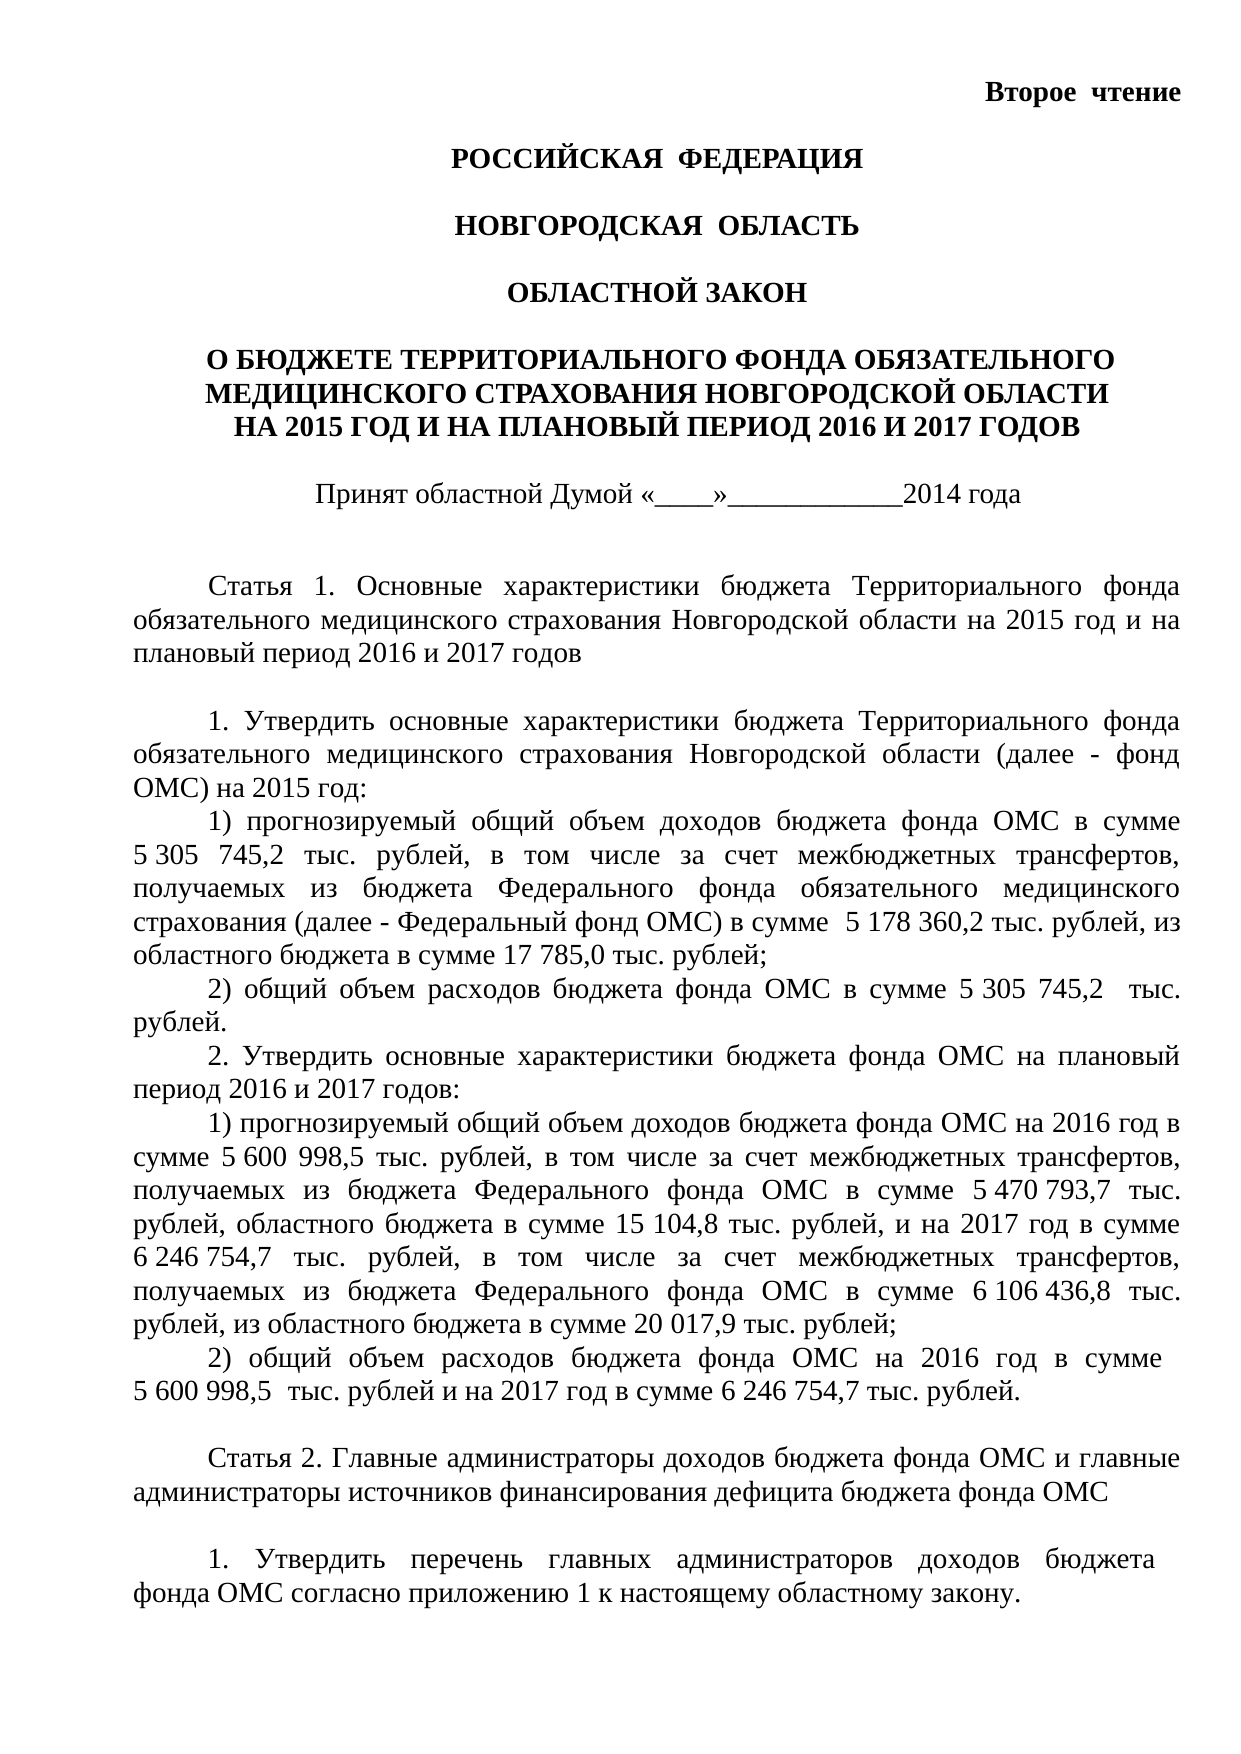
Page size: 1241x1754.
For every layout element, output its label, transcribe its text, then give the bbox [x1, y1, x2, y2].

text ОБЛАСТНОЙ ЗАКОН [133, 275, 1181, 309]
subtitle РОССИЙСКАЯ ФЕДЕРАЦИЯ [133, 141, 1181, 174]
text 2. Утвердить основные характеристики бюджета фонда ОМС на плановый период 2016 и 2017 годов: [133, 1038, 1181, 1105]
text Принят областной Думой «____»____________2014 года [133, 476, 1181, 510]
text 1) прогнозируемый общий объем доходов бюджета фонда ОМС в сумме 5 305 745,2 тыс. рублей, в том числе за счет межбюджетных трансфертов, получаемых из бюджета Федерального фонда обязательного медицинского страхования (далее - Федеральный фонд ОМС) в сумме 5 178 360,2 тыс. рублей, из областного бюджета в сумме 17 785,0 тыс. рублей; [133, 803, 1181, 971]
text НОВГОРОДСКАЯ ОБЛАСТЬ [133, 208, 1181, 242]
text НА 2015 ГОД И НА ПЛАНОВЫЙ ПЕРИОД 2016 И 2017 ГОДОВ [133, 409, 1181, 443]
text 1. Утвердить основные характеристики бюджета Территориального фонда обязательного медицинского страхования Новгородской области (далее - фонд ОМС) на 2015 год: [133, 703, 1181, 803]
text Статья 1. Основные характеристики бюджета Территориального фонда обязательного медицинского страхования Новгородской области на 2015 год и на плановый период 2016 и 2017 годов [133, 568, 1181, 669]
text 1) прогнозируемый общий объем доходов бюджета фонда ОМС на 2016 год в сумме 5 600 998,5 тыс. рублей, в том числе за счет межбюджетных трансфертов, получаемых из бюджета Федерального фонда ОМС в сумме 5 470 793,7 тыс. рублей, областного бюджета в сумме 15 104,8 тыс. рублей, и на 2017 год в сумме 6 246 754,7 тыс. рублей, в том числе за счет межбюджетных трансфертов, получаемых из бюджета Федерального фонда ОМС в сумме 6 106 436,8 тыс. рублей, из областного бюджета в сумме 20 017,9 тыс. рублей; [133, 1105, 1181, 1340]
text Второе чтение [133, 74, 1181, 107]
text Статья 2. Главные администраторы доходов бюджета фонда ОМС и главные администраторы источников финансирования дефицита бюджета фонда ОМС [133, 1441, 1181, 1508]
text О БЮДЖЕТЕ ТЕРРИТОРИАЛЬНОГО ФОНДА ОБЯЗАТЕЛЬНОГО МЕДИЦИНСКОГО СТРАХОВАНИЯ НОВГОРОДСКОЙ ОБЛАСТИ [133, 342, 1181, 409]
text 2) общий объем расходов бюджета фонда ОМС в сумме 5 305 745,2 тыс. рублей. [133, 971, 1181, 1038]
text 1. Утвердить перечень главных администраторов доходов бюджета фонда ОМС согласно приложению 1 к настоящему областному закону. [133, 1541, 1181, 1608]
text 2) общий объем расходов бюджета фонда ОМС на 2016 год в сумме 5 600 998,5 тыс. рублей и на 2017 год в сумме 6 246 754,7 тыс. рублей. [133, 1340, 1181, 1407]
